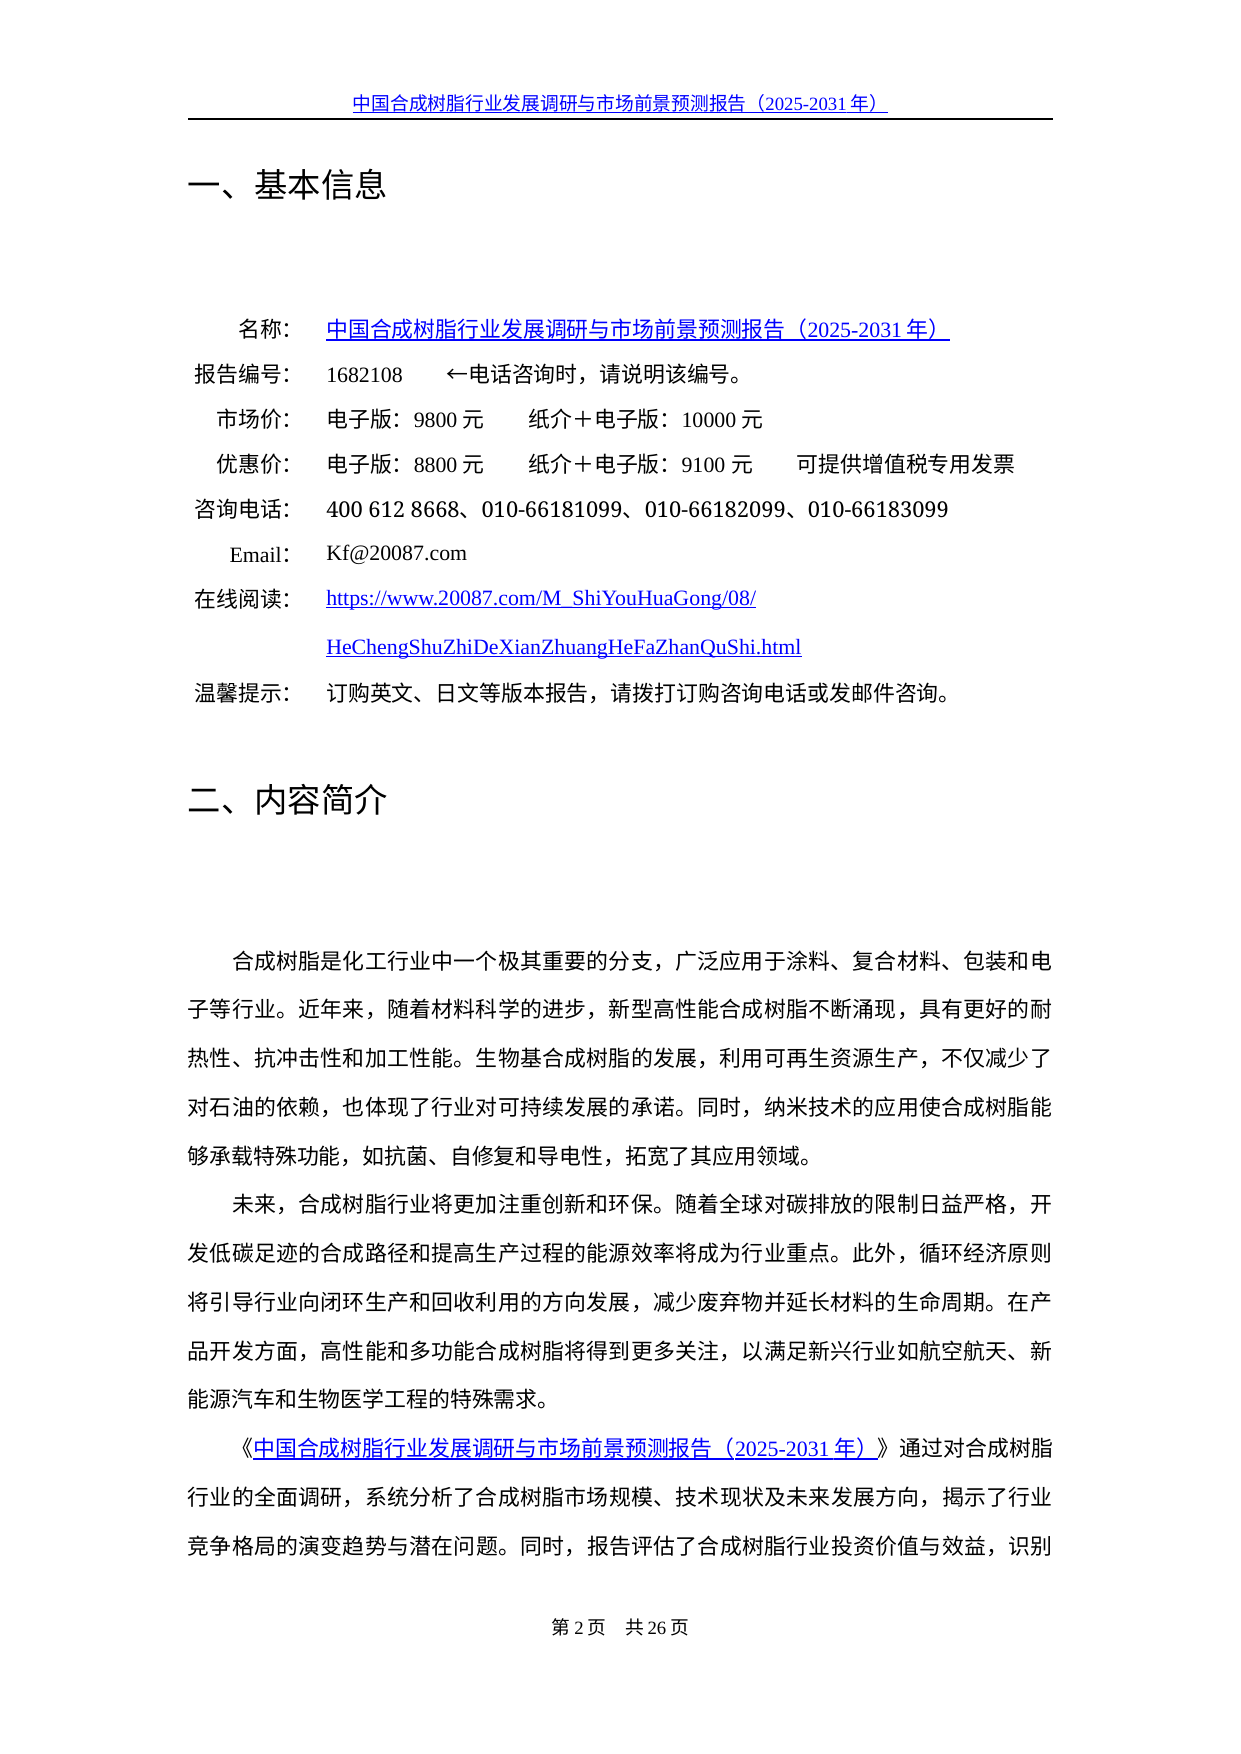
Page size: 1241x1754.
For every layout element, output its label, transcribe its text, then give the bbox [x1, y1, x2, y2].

table_cell 电子版：8800 元 纸介＋电子版：9100 元 可提供增值税专用发票 [315, 447, 1073, 492]
table_header 中国合成树脂行业发展调研与市场前景预测报告（2025-2031年） [315, 312, 1073, 357]
table_cell [315, 582, 1073, 675]
table_cell Kf@20087.com [315, 537, 1073, 582]
table_cell 市场价： [167, 402, 315, 447]
table_cell 电子版：9800 元 纸介＋电子版：10000 元 [315, 402, 1073, 447]
table_cell Email： [167, 537, 315, 582]
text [187, 943, 1053, 1561]
title 二、内容简介 [187, 766, 1053, 831]
table_cell 咨询电话： [167, 492, 315, 537]
title 一、基本信息 [187, 150, 1053, 215]
table_cell 温馨提示： [167, 675, 315, 720]
table_cell 在线阅读： [167, 582, 315, 675]
table_cell 400 612 8668、010-66181099、010-66182099、010-66183099 [315, 492, 1073, 537]
table_cell 1682108 ←电话咨询时，请说明该编号。 [315, 357, 1073, 402]
table_cell 订购英文、日文等版本报告，请拨打订购咨询电话或发邮件咨询。 [315, 675, 1073, 720]
table_header 名称： [167, 312, 315, 357]
table_cell 优惠价： [167, 447, 315, 492]
table_cell 报告编号： [167, 357, 315, 402]
